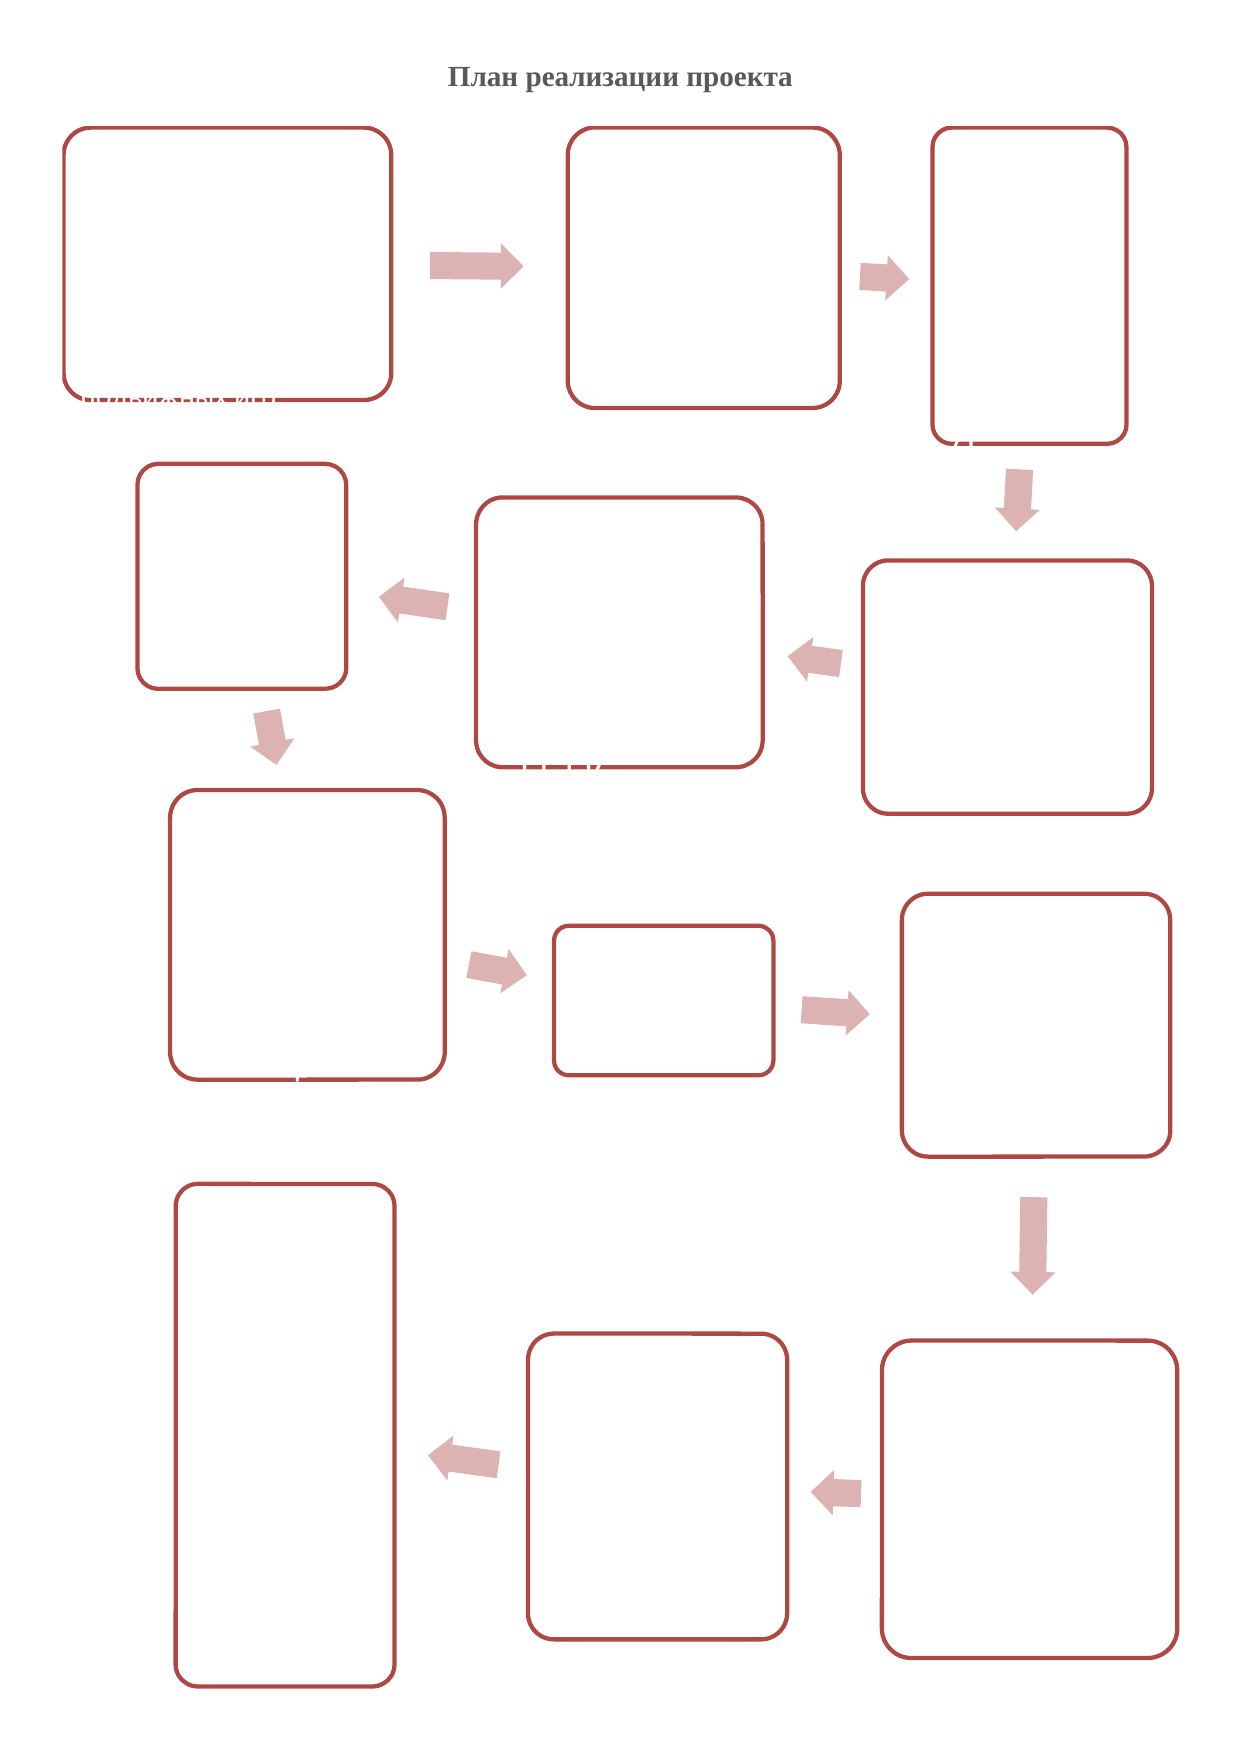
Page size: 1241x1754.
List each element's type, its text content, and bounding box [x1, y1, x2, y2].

text План реализации проекта [59, 59, 1181, 93]
